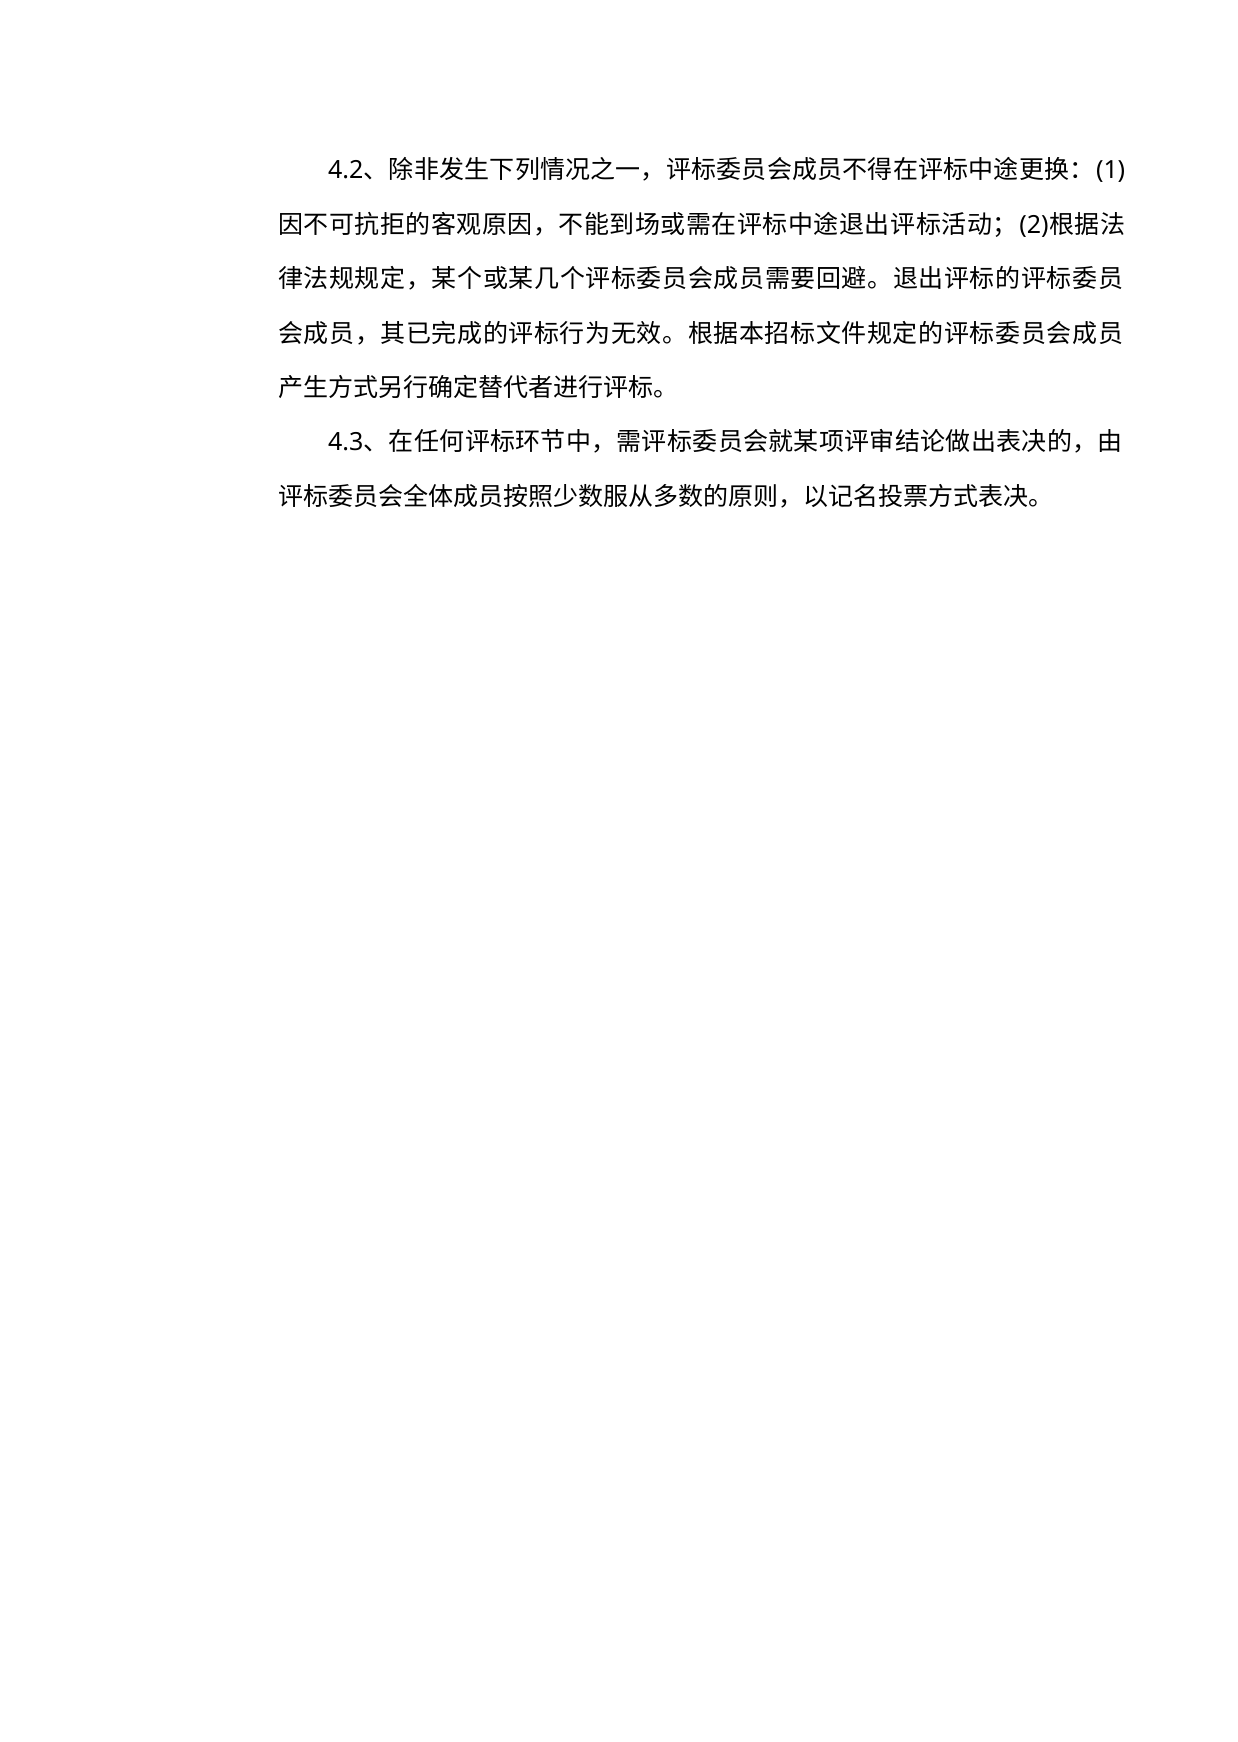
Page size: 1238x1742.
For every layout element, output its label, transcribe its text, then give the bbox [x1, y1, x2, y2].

text 4.2、除非发生下列情况之一，评标委员会成员不得在评标中途更换：(1)因不可抗拒的客观原因，不能到场或需在评标中途退出评标活动；(2)根据法律法规规定，某个或某几个评标委员会成员需要回避。退出评标的评标委员会成员，其已完成的评标行为无效。根据本招标文件规定的评标委员会成员产生方式另行确定替代者进行评标。 [278, 150, 1125, 404]
text 4.3、在任何评标环节中，需评标委员会就某项评审结论做出表决的，由评标委员会全体成员按照少数服从多数的原则，以记名投票方式表决。 [278, 422, 1125, 512]
